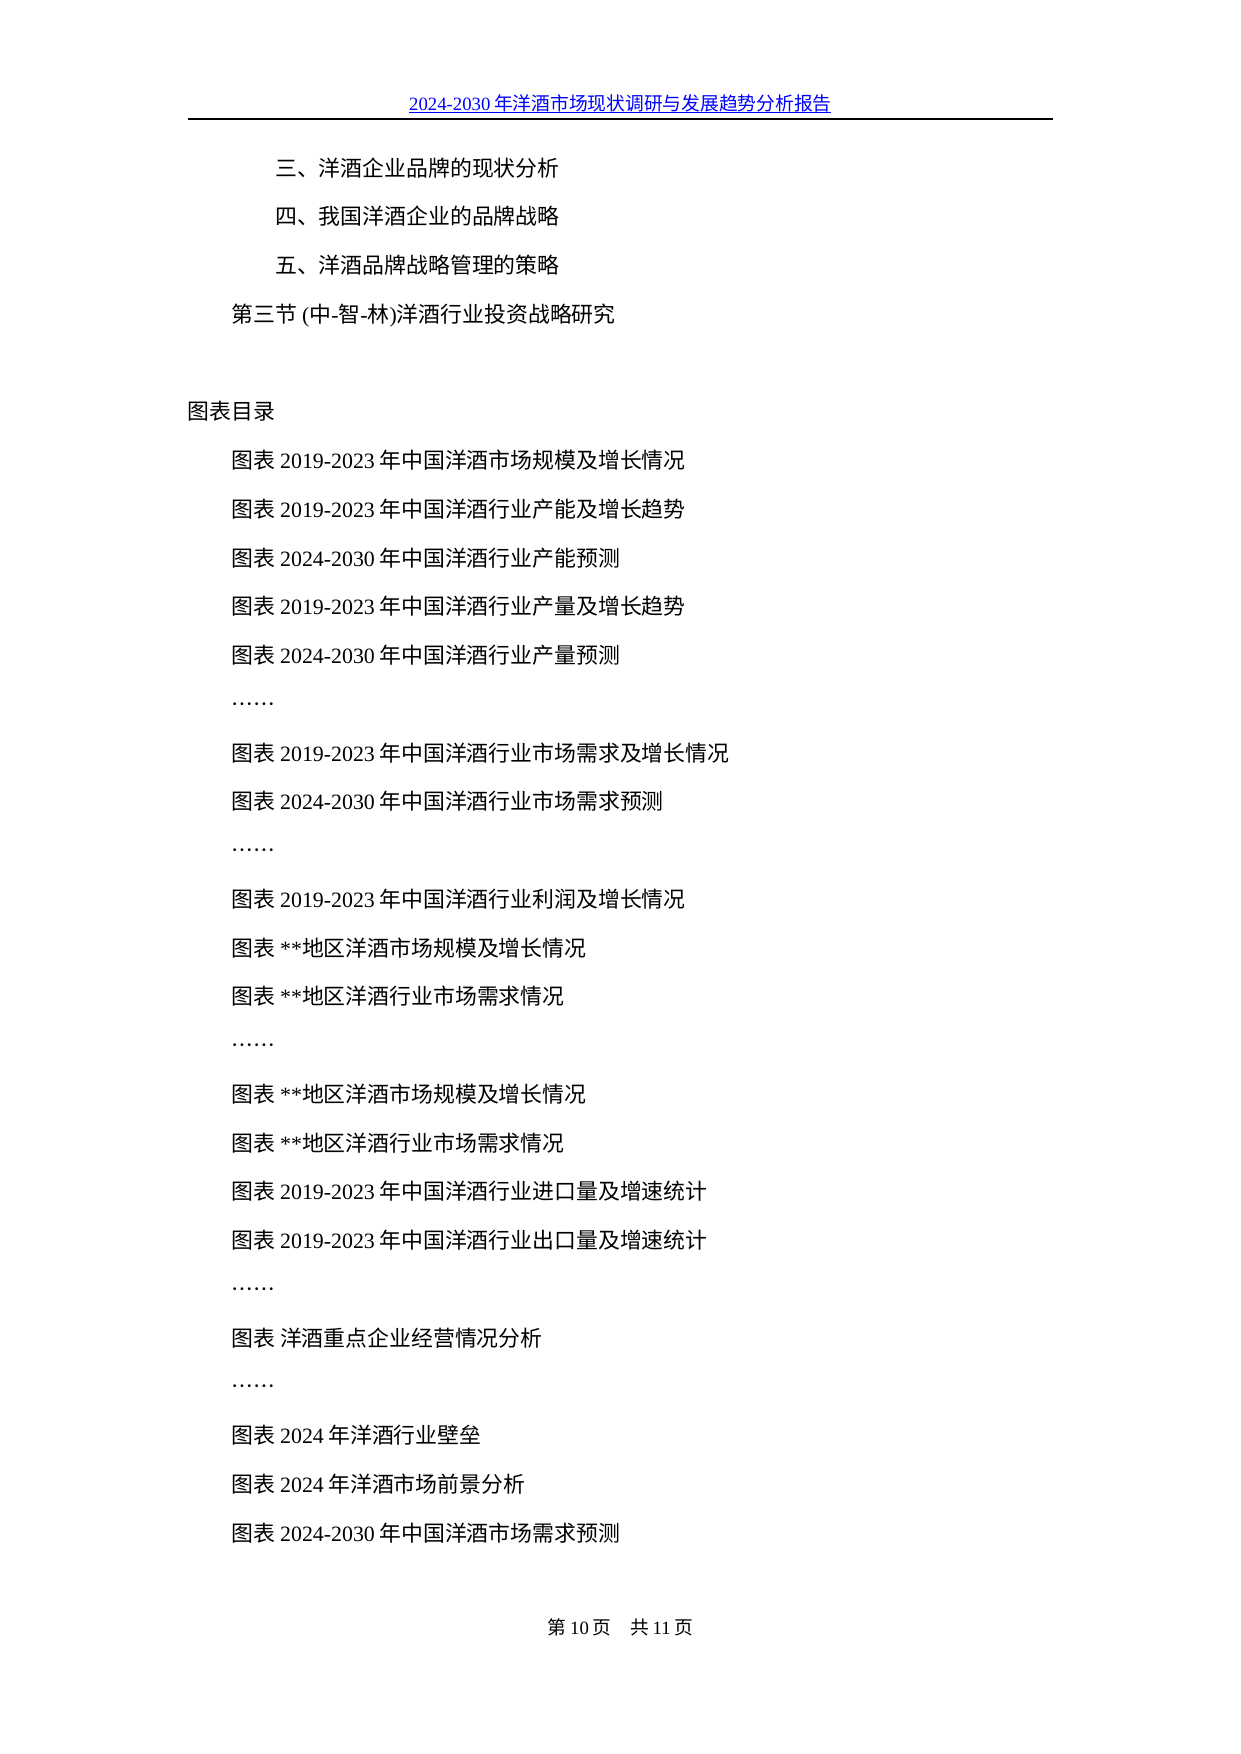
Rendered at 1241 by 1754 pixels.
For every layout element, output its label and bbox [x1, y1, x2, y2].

text [187, 150, 1053, 1548]
